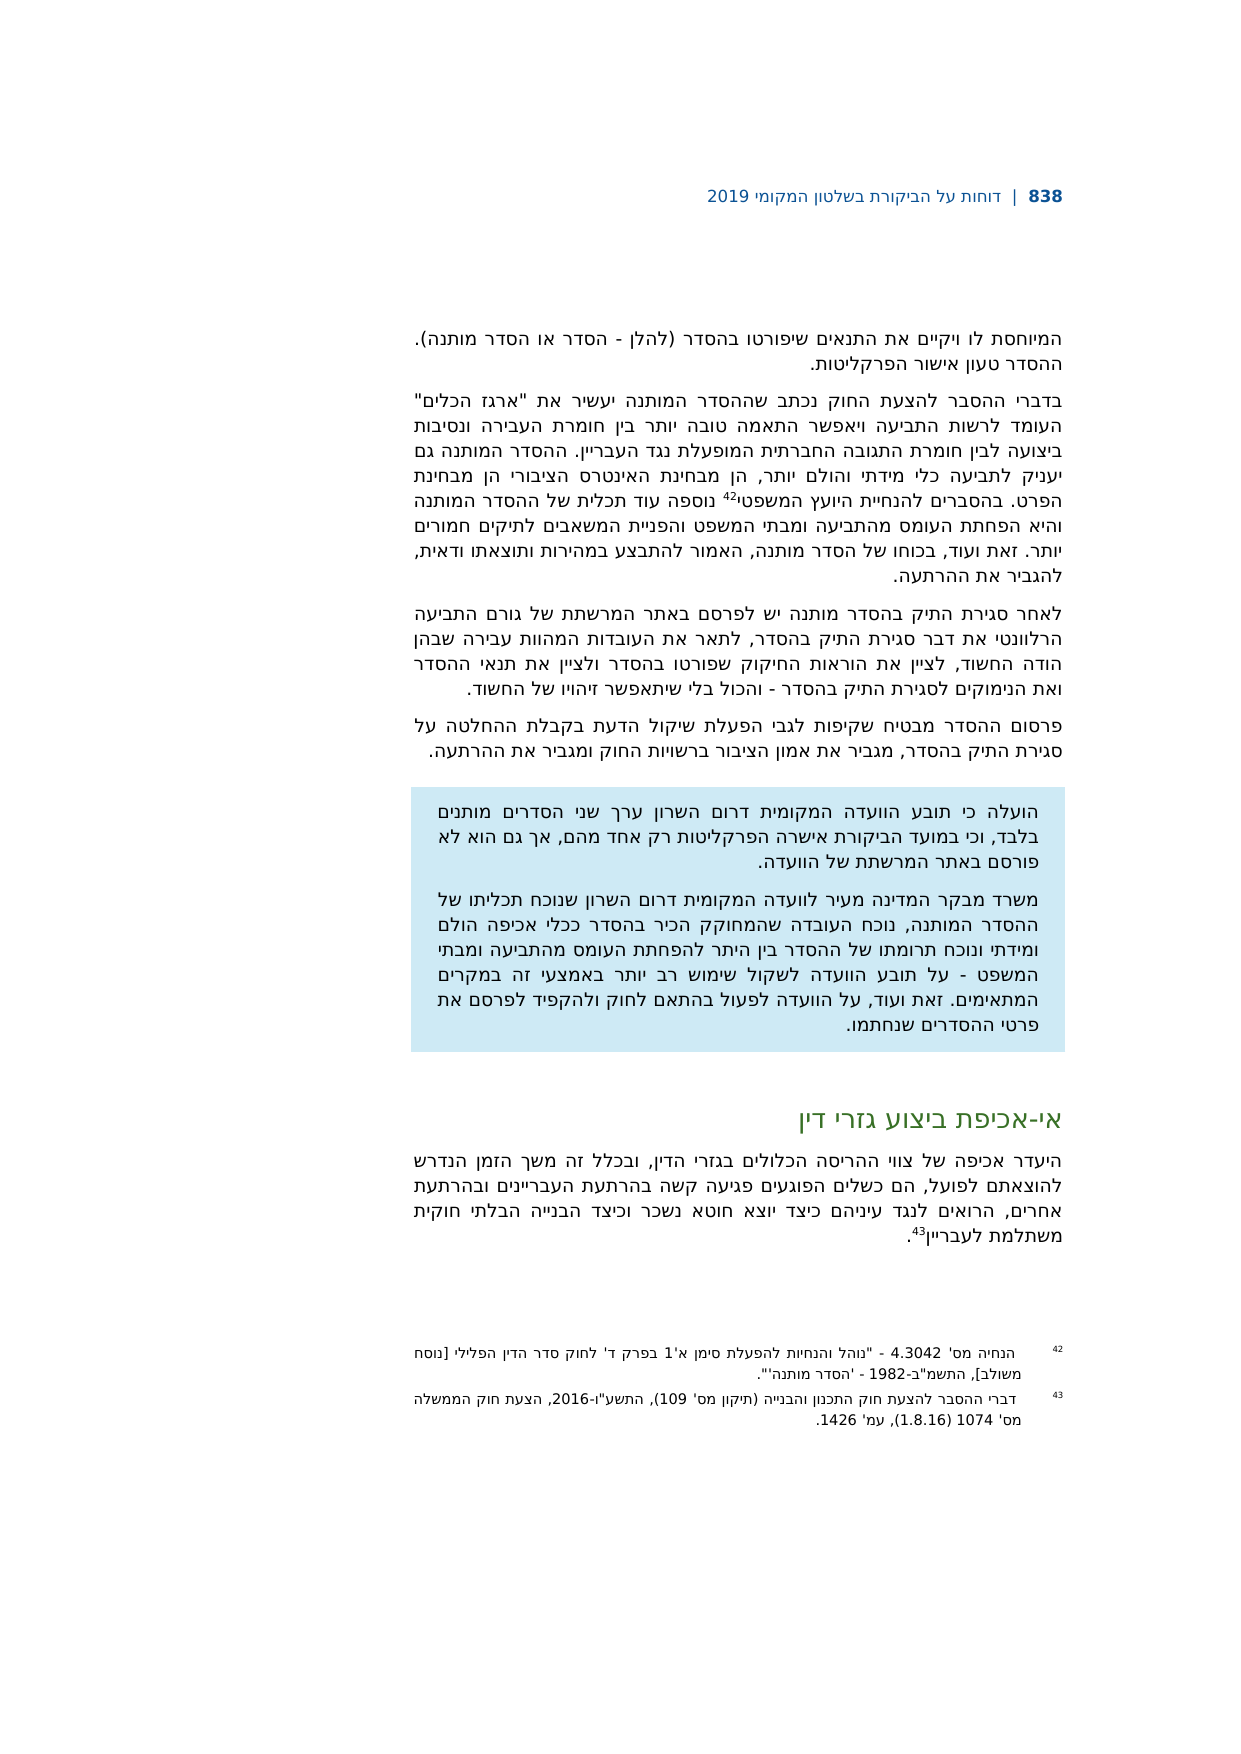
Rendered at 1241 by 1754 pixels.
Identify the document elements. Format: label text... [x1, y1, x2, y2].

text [413, 325, 1063, 375]
text אי-אכיפת ביצוע גזרי דין [413, 1102, 1063, 1135]
text פרסום ההסדר מבטיח שקיפות לגבי הפעלת שיקול הדעת בקבלת ההחלטה על סגירת התיק בהסדר, מגביר את אמון הציבור ברשויות החוק ומגביר את ההרתעה. [413, 712, 1063, 762]
text היעדר אכיפה של צווי ההריסה הכלולים בגזרי הדין, ובכלל זה משך הזמן הנדרש להוצאתם לפועל, הם כשלים הפוגעים פגיעה קשה בהרתעת העבריינים ובהרתעת אחרים, הרואים לנגד עיניהם כיצד יוצא חוטא נשכר וכיצד הבנייה הבלתי חוקית משתלמת לעבריין. [413, 1148, 1063, 1248]
text הועלה כי תובע הוועדה המקומית דרום השרון ערך שני הסדרים מותנים בלבד, וכי במועד הביקורת אישרה הפרקליטות רק אחד מהם, אך גם הוא לא פורסם באתר המרשתת של הוועדה. [414, 791, 1062, 874]
text לאחר סגירת התיק בהסדר מותנה יש לפרסם באתר המרשתת של גורם התביעה הרלוונטי את דבר סגירת התיק בהסדר, לתאר את העובדות המהוות עבירה שבהן הודה החשוד, לציין את הוראות החיקוק שפורטו בהסדר ולציין את תנאי ההסדר ואת הנימוקים לסגירת התיק בהסדר - והכול בלי שיתאפשר זיהויו של החשוד. [413, 600, 1063, 700]
text בדברי ההסבר להצעת החוק נכתב שההסדר המותנה יעשיר את "ארגז הכלים" העומד לרשות התביעה ויאפשר התאמה טובה יותר בין חומרת העבירה ונסיבות ביצועה לבין חומרת התגובה החברתית המופעלת נגד העבריין. ההסדר המותנה גם יעניק לתביעה כלי מידתי והולם יותר, הן מבחינת האינטרס הציבורי הן מבחינת הפרט. בהסברים להנחיית היועץ המשפטי נוספה עוד תכלית של ההסדר המותנה והיא הפחתת העומס מהתביעה ומבתי המשפט והפניית המשאבים לתיקים חמורים יותר. זאת ועוד, בכוחו של הסדר מותנה, האמור להתבצע במהירות ותוצאתו ודאית, להגביר את ההרתעה. [413, 387, 1063, 587]
text משרד מבקר המדינה מעיר לוועדה המקומית דרום השרון שנוכח תכליתו של ההסדר המותנה, נוכח העובדה שהמחוקק הכיר בהסדר ככלי אכיפה הולם ומידתי ונוכח תרומתו של ההסדר בין היתר להפחתת העומס מהתביעה ומבתי המשפט - על תובע הוועדה לשקול שימוש רב יותר באמצעי זה במקרים המתאימים. זאת ועוד, על הוועדה לפעול בהתאם לחוק ולהקפיד לפרסם את פרטי ההסדרים שנחתמו. [414, 875, 1062, 1049]
